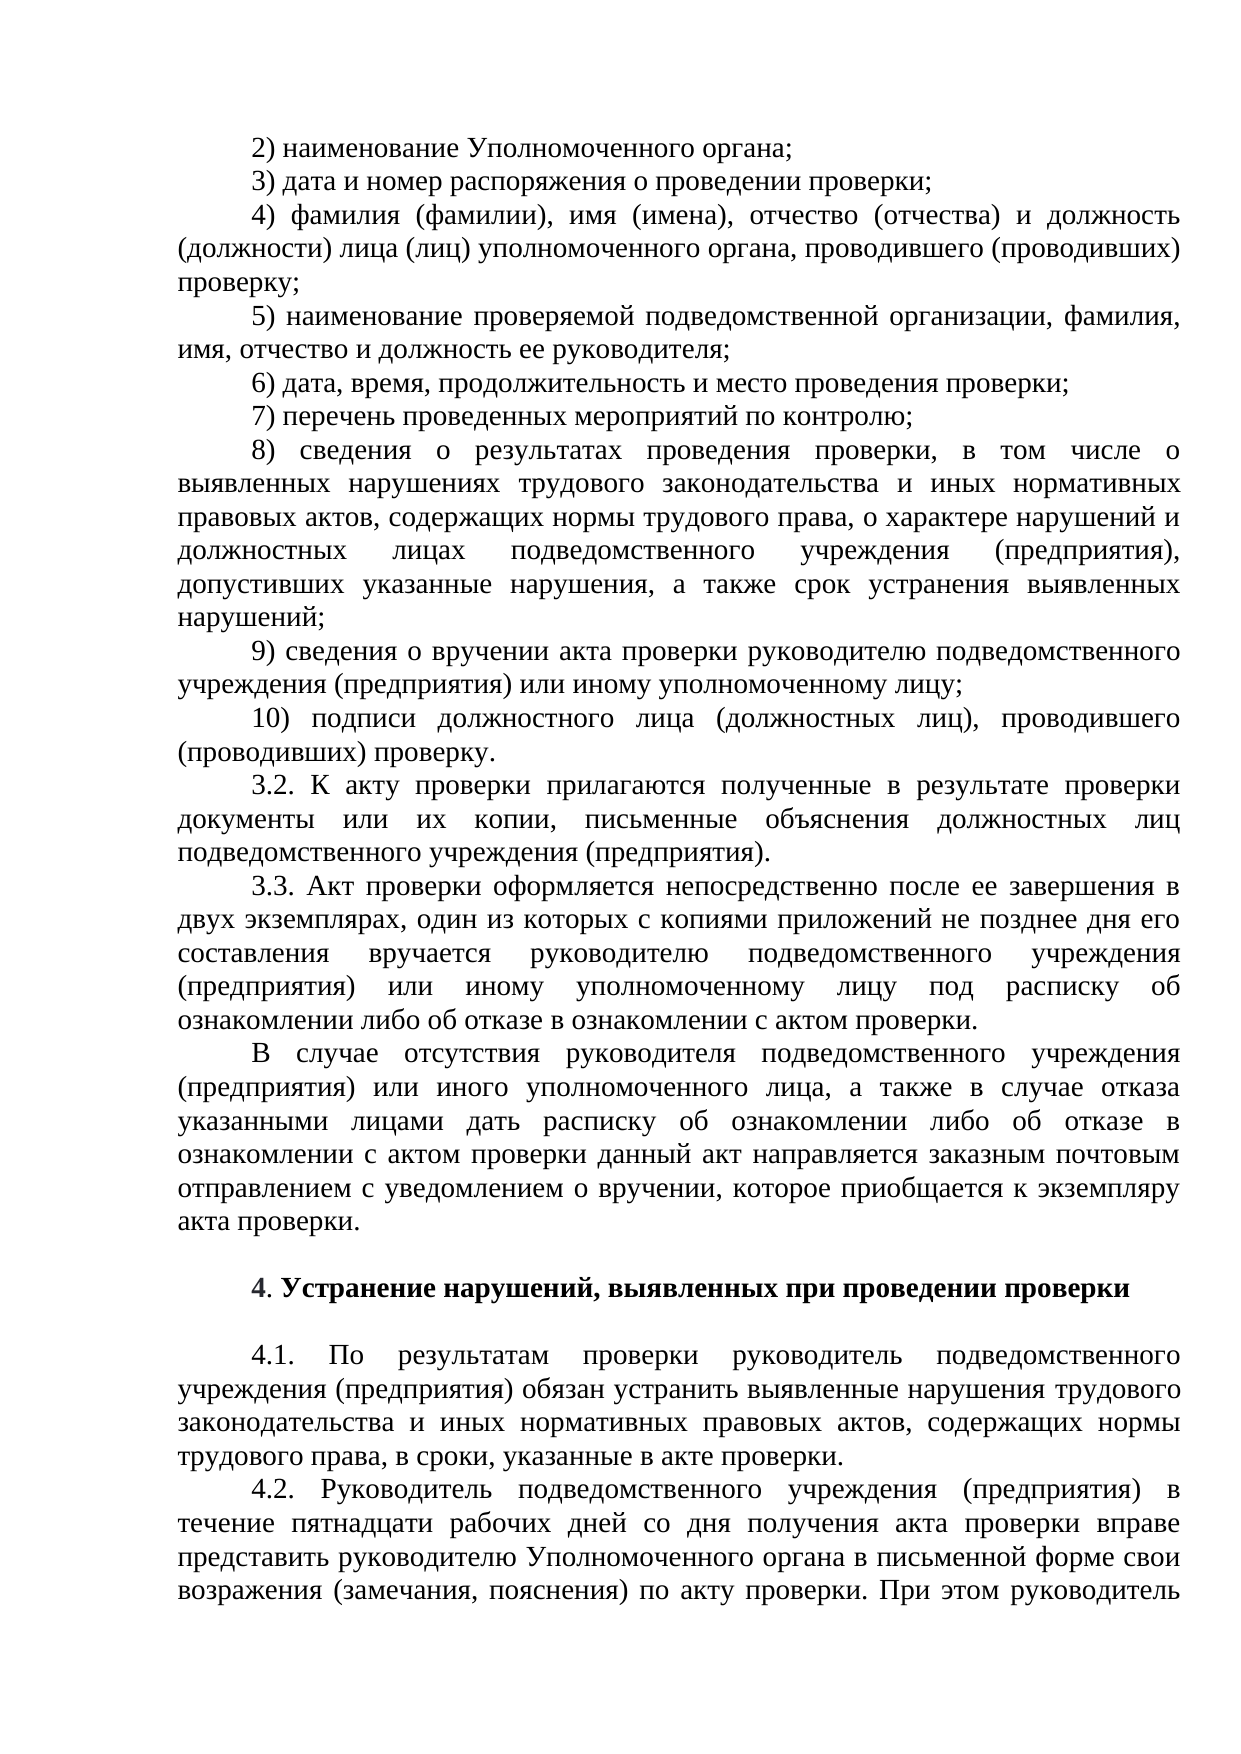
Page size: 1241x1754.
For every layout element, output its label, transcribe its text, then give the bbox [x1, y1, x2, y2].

text 3) дата и номер распоряжения о проведении проверки; [177, 163, 1181, 197]
text 2) наименование Уполномоченного органа; [177, 130, 1181, 163]
text 5) наименование проверяемой подведомственной организации, фамилия, имя, отчество и должность ее руководителя; [177, 298, 1181, 365]
text 4. Устранение нарушений, выявленных при проведении проверки [177, 1270, 1181, 1304]
text 3.2. К акту проверки прилагаются полученные в результате проверки документы или их копии, письменные объяснения должностных лиц подведомственного учреждения (предприятия). [177, 767, 1181, 868]
text 7) перечень проведенных мероприятий по контролю; [177, 398, 1181, 432]
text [177, 1472, 1181, 1606]
text 4) фамилия (фамилии), имя (имена), отчество (отчества) и должность (должности) лица (лиц) уполномоченного органа, проводившего (проводивших) проверку; [177, 197, 1181, 298]
text 9) сведения о вручении акта проверки руководителю подведомственного учреждения (предприятия) или иному уполномоченному лицу; [177, 633, 1181, 700]
text В случае отсутствия руководителя подведомственного учреждения (предприятия) или иного уполномоченного лица, а также в случае отказа указанными лицами дать расписку об ознакомлении либо об отказе в ознакомлении с актом проверки данный акт направляется заказным почтовым отправлением с уведомлением о вручении, которое приобщается к экземпляру акта проверки. [177, 1036, 1181, 1237]
text 8) сведения о результатах проведения проверки, в том числе о выявленных нарушениях трудового законодательства и иных нормативных правовых актов, содержащих нормы трудового права, о характере нарушений и должностных лицах подведомственного учреждения (предприятия), допустивших указанные нарушения, а также срок устранения выявленных нарушений; [177, 432, 1181, 633]
text 3.3. Акт проверки оформляется непосредственно после ее завершения в двух экземплярах, один из которых с копиями приложений не позднее дня его составления вручается руководителю подведомственного учреждения (предприятия) или иному уполномоченному лицу под расписку об ознакомлении либо об отказе в ознакомлении с актом проверки. [177, 868, 1181, 1036]
text 10) подписи должностного лица (должностных лиц), проводившего (проводивших) проверку. [177, 700, 1181, 767]
text 6) дата, время, продолжительность и место проведения проверки; [177, 365, 1181, 398]
text 4.1. По результатам проверки руководитель подведомственного учреждения (предприятия) обязан устранить выявленные нарушения трудового законодательства и иных нормативных правовых актов, содержащих нормы трудового права, в сроки, указанные в акте проверки. [177, 1337, 1181, 1472]
